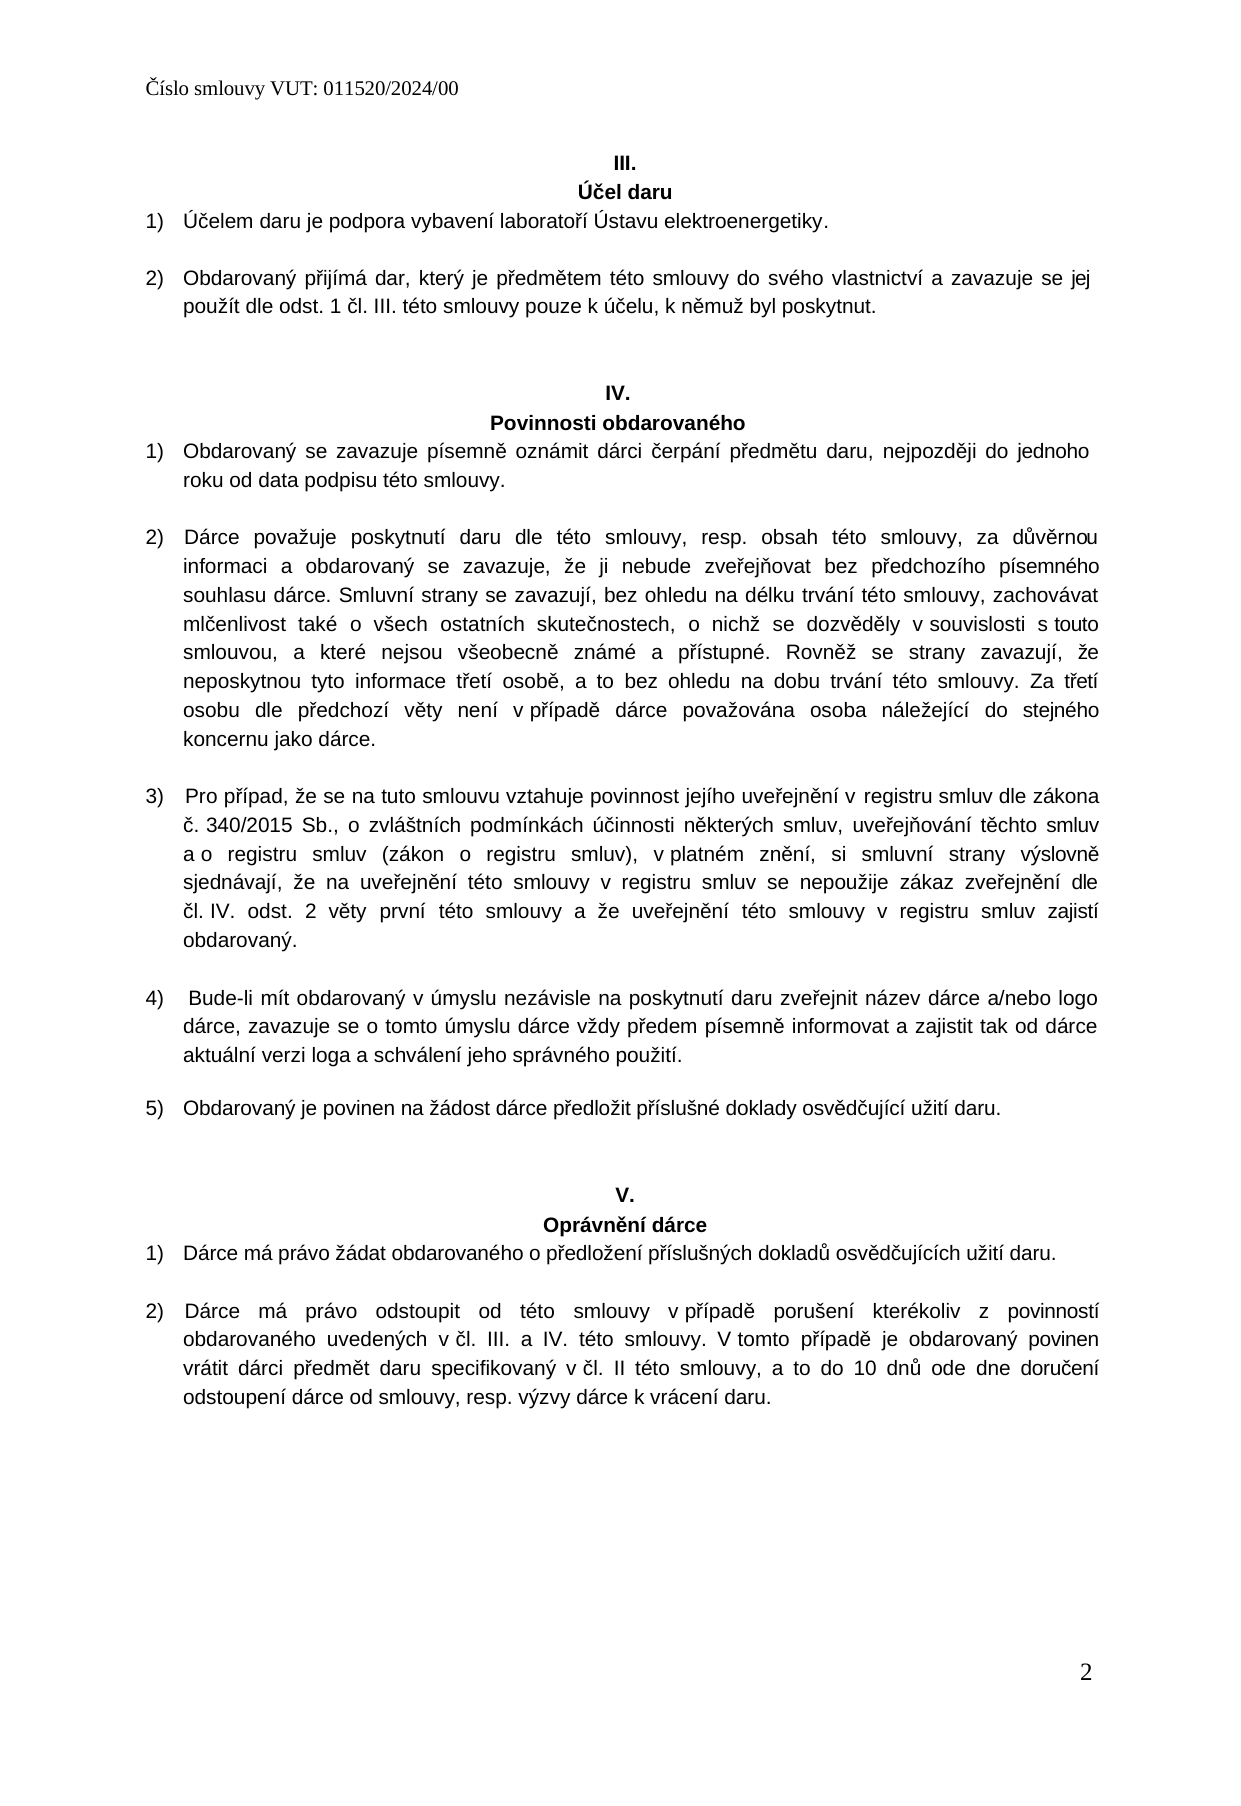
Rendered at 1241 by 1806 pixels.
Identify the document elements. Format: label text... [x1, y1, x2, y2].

text Povinnosti obdarovaného [490, 407, 1188, 436]
text použít dle odst. 1 čl. III. této smlouvy pouze k účelu, k němuž byl poskytnut. [183, 291, 1188, 319]
text roku od data podpisu této smlouvy. [183, 465, 1188, 493]
text IV. [605, 377, 1188, 407]
text 2) Dárce má právo odstoupit od této smlouvy v případě porušení kterékoliv z povinností obdarovaného uvedených v čl. III. a IV. této smlouvy. V tomto případě je obdarovaný povinen vrátit dárci předmět daru specifikovaný v čl. II této smlouvy, a to do 10 dnů ode dne doručení odstoupení dárce od smlouvy, resp. výzvy dárce k vrácení daru. [145, 1295, 1100, 1410]
text III. [598, 146, 636, 176]
text Oprávnění dárce [527, 1208, 707, 1238]
text 1) Obdarovaný se zavazuje písemně oznámit dárci čerpání předmětu daru, nejpozději do jednoho [145, 436, 1188, 465]
text 2) Obdarovaný přijímá dar, který je předmětem této smlouvy do svého vlastnictví a zavazuje se jej [145, 263, 1188, 291]
text V. [599, 1179, 635, 1208]
text 2) Dárce považuje poskytnutí daru dle této smlouvy, resp. obsah této smlouvy, za důvěrnou informaci a obdarovaný se zavazuje, že ji nebude zveřejňovat bez předchozího písemného souhlasu dárce. Smluvní strany se zavazují, bez ohledu na délku trvání této smlouvy, zachovávat mlčenlivost také o všech ostatních skutečnostech, o nichž se dozvěděly v souvislosti s touto smlouvou, a které nejsou všeobecně známé a přístupné. Rovněž se strany zavazují, že neposkytnou tyto informace třetí osobě, a to bez ohledu na dobu trvání této smlouvy. Za třetí osobu dle předchozí věty není v případě dárce považována osoba náležející do stejného koncernu jako dárce. [145, 522, 1100, 752]
text 5) Obdarovaný je povinen na žádost dárce předložit příslušné doklady osvědčující užití daru. [145, 1093, 1188, 1121]
text 2 [1080, 1653, 1188, 1687]
text 4) Bude-li mít obdarovaný v úmyslu nezávisle na poskytnutí daru zveřejnit název dárce a/nebo logo dárce, zavazuje se o tomto úmyslu dárce vždy předem písemně informovat a zajistit tak od dárce aktuální verzi loga a schválení jeho správného použití. [145, 982, 1099, 1068]
text 1) Dárce má právo žádat obdarovaného o předložení příslušných dokladů osvědčujících užití daru. [145, 1238, 1188, 1266]
text Účel daru [562, 176, 672, 206]
text 3) Pro případ, že se na tuto smlouvu vztahuje povinnost jejího uveřejnění v registru smluv dle zákona č. 340/2015 Sb., o zvláštních podmínkách účinnosti některých smluv, uveřejňování těchto smluv a o registru smluv (zákon o registru smluv), v platném znění, si smluvní strany výslovně sjednávají, že na uveřejnění této smlouvy v registru smluv se nepoužije zákaz zveřejnění dle čl. IV. odst. 2 věty první této smlouvy a že uveřejnění této smlouvy v registru smluv zajistí obdarovaný. [145, 781, 1100, 953]
text 1) Účelem daru je podpora vybavení laboratoří Ústavu elektroenergetiky. [145, 206, 1188, 234]
text Číslo smlouvy VUT: 011520/2024/00 [145, 73, 1188, 101]
